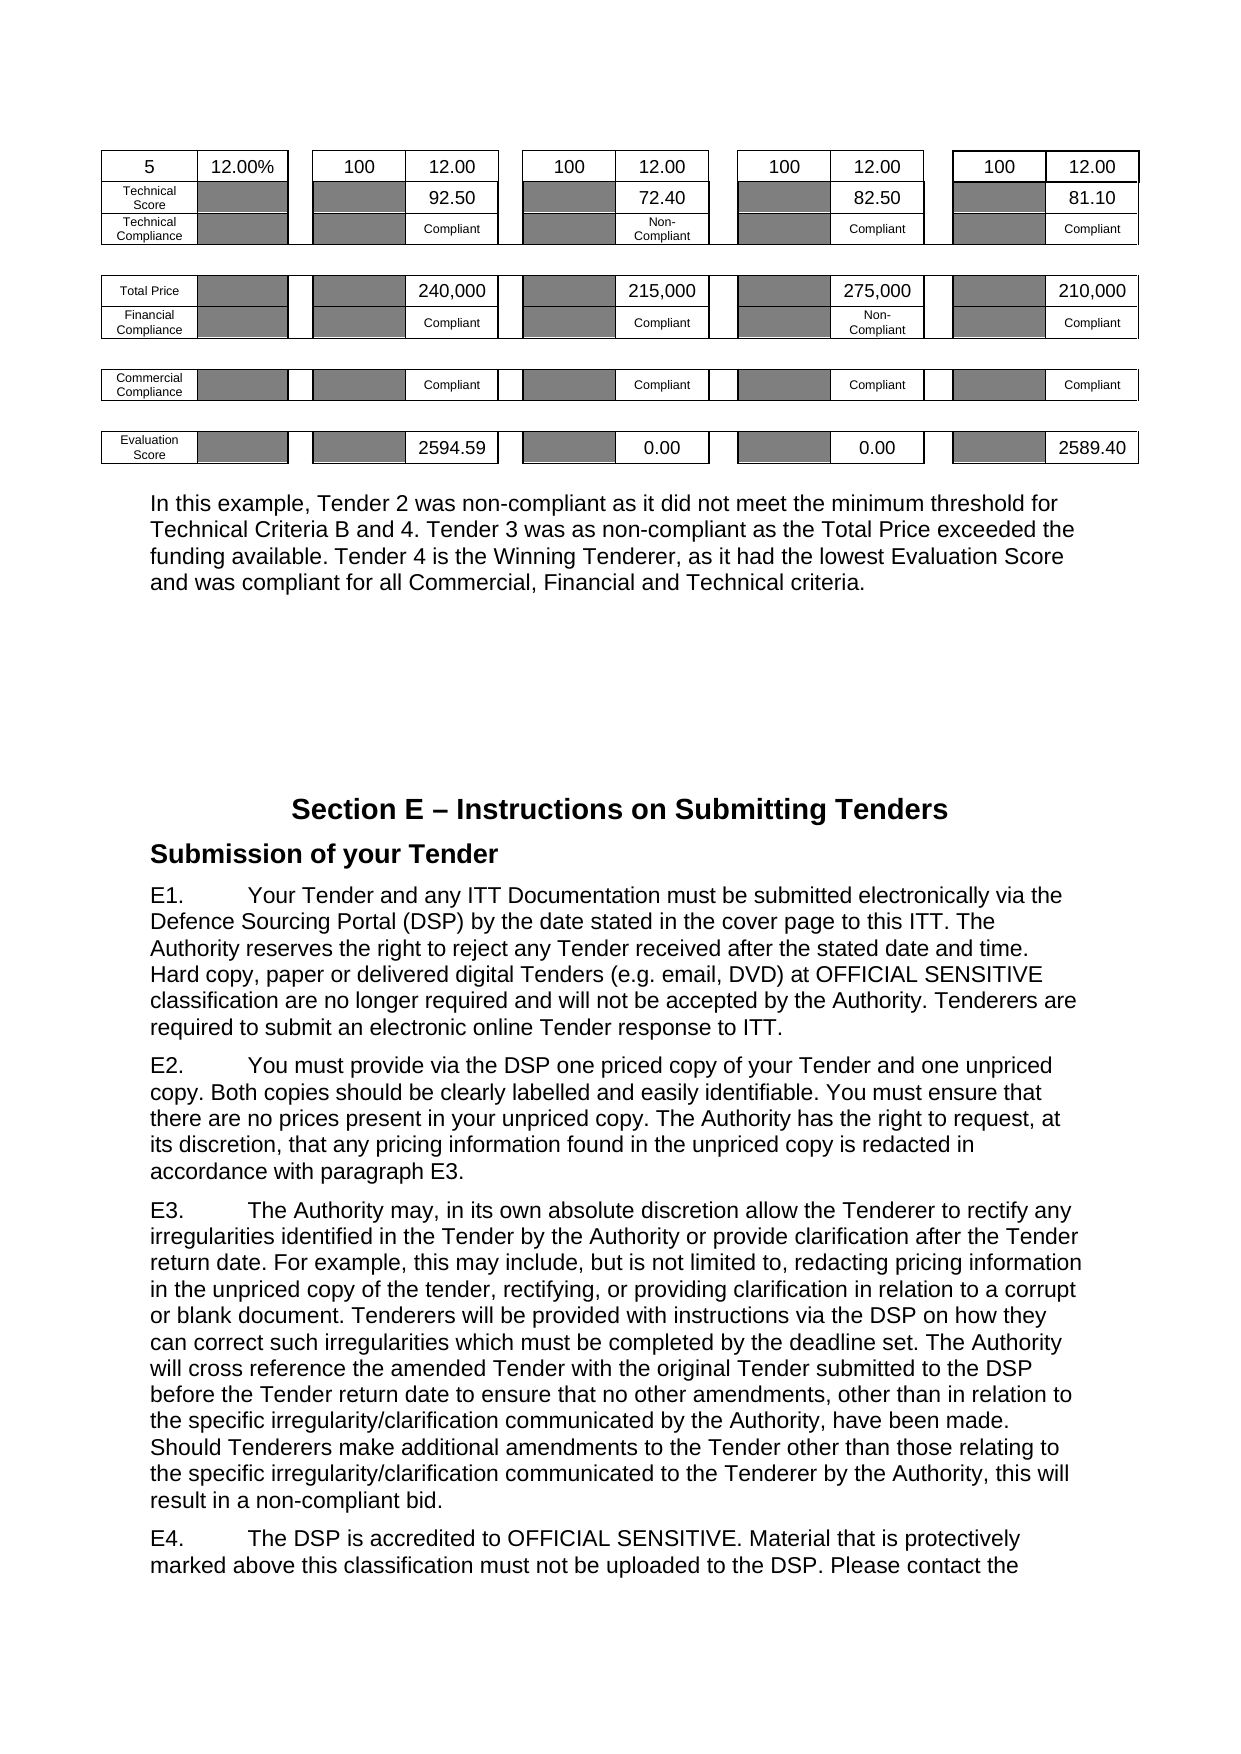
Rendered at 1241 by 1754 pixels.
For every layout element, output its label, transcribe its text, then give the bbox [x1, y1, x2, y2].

table_cell [523, 245, 616, 275]
table_cell [498, 401, 523, 431]
table_cell 0.00 [831, 432, 923, 462]
table_cell [924, 150, 952, 181]
table_cell [709, 245, 738, 275]
table_cell Technical Compliance [102, 214, 197, 244]
table_cell 210,000 [1046, 275, 1138, 306]
table_cell 240,000 [406, 276, 497, 306]
table_cell Financial Compliance [102, 307, 197, 337]
text In this example, Tender 2 was non-compliant as it did not meet the minimum threshold for Technical Criteria B and 4. Tender 3 was as non-compliant as the Total Price exceeded the funding available. Tender 4 is the Winning Tenderer, as it had the lowest Evaluation Score and was compliant for all Commercial, Financial and Technical criteria. [150, 490, 1090, 595]
table_cell [314, 432, 405, 462]
table_cell [198, 432, 287, 462]
table_cell [954, 307, 1045, 337]
table_cell Compliant [831, 214, 923, 244]
table_cell [954, 276, 1045, 306]
table_cell [288, 401, 313, 431]
table_cell 12.00% [198, 151, 287, 181]
table_cell 0.00 [616, 432, 708, 462]
table_cell 100 [313, 151, 405, 181]
table_cell [1046, 244, 1139, 275]
table_cell [739, 370, 830, 400]
table_cell [925, 306, 952, 337]
table_cell [288, 339, 313, 369]
table_cell [524, 182, 615, 212]
table_cell [710, 306, 737, 337]
table_cell [198, 370, 287, 400]
table_cell [924, 339, 953, 369]
table_cell [499, 181, 522, 212]
table_cell 100 [738, 151, 830, 181]
table_cell [197, 339, 288, 369]
table_cell [288, 245, 313, 275]
table_cell 82.50 [831, 182, 923, 212]
table_cell [925, 276, 952, 306]
table_cell 81.10 [1046, 181, 1138, 212]
table_cell 12.00 [406, 151, 498, 181]
table_cell [289, 306, 312, 337]
table_cell [313, 245, 406, 275]
table_cell [524, 307, 615, 337]
table_cell [499, 276, 522, 306]
table_cell [831, 339, 923, 369]
table_cell [314, 276, 405, 306]
text E2. You must provide via the DSP one priced copy of your Tender and one unpriced copy. Both copies should be clearly labelled and easily identifiable. You must ensure that there are no prices present in your unpriced copy. The Authority has the right to request, at its discretion, that any pricing information found in the unpriced copy is redacted in accordance with paragraph E3. [150, 1052, 1060, 1184]
table_cell [289, 370, 312, 400]
table_cell Compliant [1046, 306, 1138, 337]
table_cell [709, 401, 738, 431]
table_cell [406, 401, 498, 431]
table_cell [289, 276, 312, 306]
table_cell [738, 401, 831, 431]
table_cell [616, 245, 708, 275]
table_cell 100 [523, 151, 615, 181]
table_cell [198, 182, 287, 212]
table_cell Compliant [831, 370, 923, 400]
table_cell [314, 214, 405, 244]
table_cell [1046, 338, 1139, 369]
table_cell [314, 307, 405, 337]
table_cell [954, 370, 1045, 400]
table_cell [499, 150, 522, 181]
table_cell [925, 181, 952, 212]
table_cell 5 [102, 151, 197, 181]
table_cell [924, 401, 953, 431]
table_cell [831, 245, 923, 275]
table_cell [499, 432, 522, 462]
table_cell Compliant [1046, 369, 1138, 400]
table_cell [197, 401, 288, 431]
table_cell Compliant [616, 307, 708, 337]
table_cell [739, 276, 830, 306]
table_cell 100 [954, 152, 1045, 181]
text E1. Your Tender and any ITT Documentation must be submitted electronically via the Defence Sourcing Portal (DSP) by the date stated in the cover page to this ITT. The Authority reserves the right to reject any Tender received after the stated date and time. Hard copy, paper or delivered digital Tenders (e.g. email, DVD) at OFFICIAL SENSITIVE classification are no longer required and will not be accepted by the Authority. Tenderers are required to submit an electronic online Tender response to ITT. [150, 882, 1083, 1040]
table_cell 12.00 [831, 151, 923, 181]
text Section E – Instructions on Submitting Tenders [150, 792, 1090, 826]
table_cell [313, 339, 406, 369]
table_cell [198, 276, 287, 306]
table_cell Commercial Compliance [102, 370, 197, 400]
table_cell [709, 339, 738, 369]
table_cell Compliant [406, 214, 497, 244]
table_cell [739, 182, 830, 212]
table_cell [954, 214, 1045, 244]
table_cell [924, 245, 953, 275]
table_cell Evaluation Score [102, 432, 197, 462]
table_cell [831, 401, 923, 431]
table_cell Technical Score [102, 182, 197, 212]
table_cell [616, 401, 708, 431]
table_cell [925, 370, 952, 400]
table_cell [954, 183, 1045, 212]
table_cell 275,000 [831, 276, 923, 306]
table_cell [314, 370, 405, 400]
table_cell [289, 150, 312, 181]
table_cell Compliant [616, 370, 708, 400]
table_cell [925, 432, 952, 462]
table_cell [289, 181, 312, 212]
text Submission of your Tender [150, 838, 1090, 869]
table_cell [197, 245, 288, 275]
table_cell [102, 401, 197, 431]
table_cell [524, 432, 615, 462]
table_cell [710, 213, 737, 244]
table_cell [499, 370, 522, 400]
table_cell [498, 245, 523, 275]
table_cell Compliant [1046, 213, 1138, 244]
table_cell Compliant [406, 307, 497, 337]
table_cell [498, 339, 523, 369]
table_cell [739, 432, 830, 462]
table_cell [289, 213, 312, 244]
table_cell [102, 339, 197, 369]
table_cell [953, 245, 1046, 275]
table_cell [953, 401, 1046, 431]
table_cell [925, 213, 952, 244]
table_cell 215,000 [616, 276, 708, 306]
table_cell [710, 276, 737, 306]
table_cell [314, 182, 405, 212]
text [150, 1525, 1038, 1578]
table_cell [953, 339, 1046, 369]
table_cell [616, 339, 708, 369]
table_cell [524, 214, 615, 244]
table_cell [710, 370, 737, 400]
table_cell [738, 339, 831, 369]
table_cell [954, 432, 1045, 462]
table_cell [499, 213, 522, 244]
table_cell [710, 181, 737, 212]
table_cell [198, 214, 287, 244]
table_cell 72.40 [616, 182, 708, 212]
table_cell [313, 401, 406, 431]
table_cell [499, 306, 522, 337]
table_cell [709, 150, 737, 181]
text E3. The Authority may, in its own absolute discretion allow the Tenderer to rectify any irregularities identified in the Tender by the Authority or provide clarification after the Tender return date. For example, this may include, but is not limited to, redacting pricing information in the unpriced copy of the tender, rectifying, or providing clarification in relation to a corrupt or blank document. Tenderers will be provided with instructions via the DSP on how they can correct such irregularities which must be completed by the deadline set. The Authority will cross reference the amended Tender with the original Tender submitted to the DSP before the Tender return date to ensure that no other amendments, other than in relation to the specific irregularity/clarification communicated by the Authority, have been made. Should Tenderers make additional amendments to the Tender other than those relating to the specific irregularity/clarification communicated to the Tenderer by the Authority, this will result in a non-compliant bid. [150, 1197, 1083, 1513]
table_cell 12.00 [1047, 152, 1138, 181]
table_cell 12.00 [616, 151, 708, 181]
table_cell 2594.59 [406, 432, 497, 462]
table_cell [1046, 400, 1139, 431]
table_cell [738, 245, 831, 275]
table_cell [102, 245, 197, 275]
table_cell [524, 276, 615, 306]
table_cell [198, 307, 287, 337]
table_cell [739, 307, 830, 337]
table_cell [406, 339, 498, 369]
table_cell [406, 245, 498, 275]
table_cell [524, 370, 615, 400]
table_cell Compliant [406, 370, 497, 400]
table_cell [289, 432, 312, 462]
table_cell [710, 432, 737, 462]
table_cell Non-Compliant [616, 214, 708, 244]
table_cell [523, 401, 616, 431]
table_cell [739, 214, 830, 244]
table_cell 92.50 [406, 182, 497, 212]
table_cell Non-Compliant [831, 307, 923, 337]
table_cell Total Price [102, 276, 197, 306]
table_cell [523, 339, 616, 369]
table_cell 2589.40 [1046, 431, 1138, 462]
